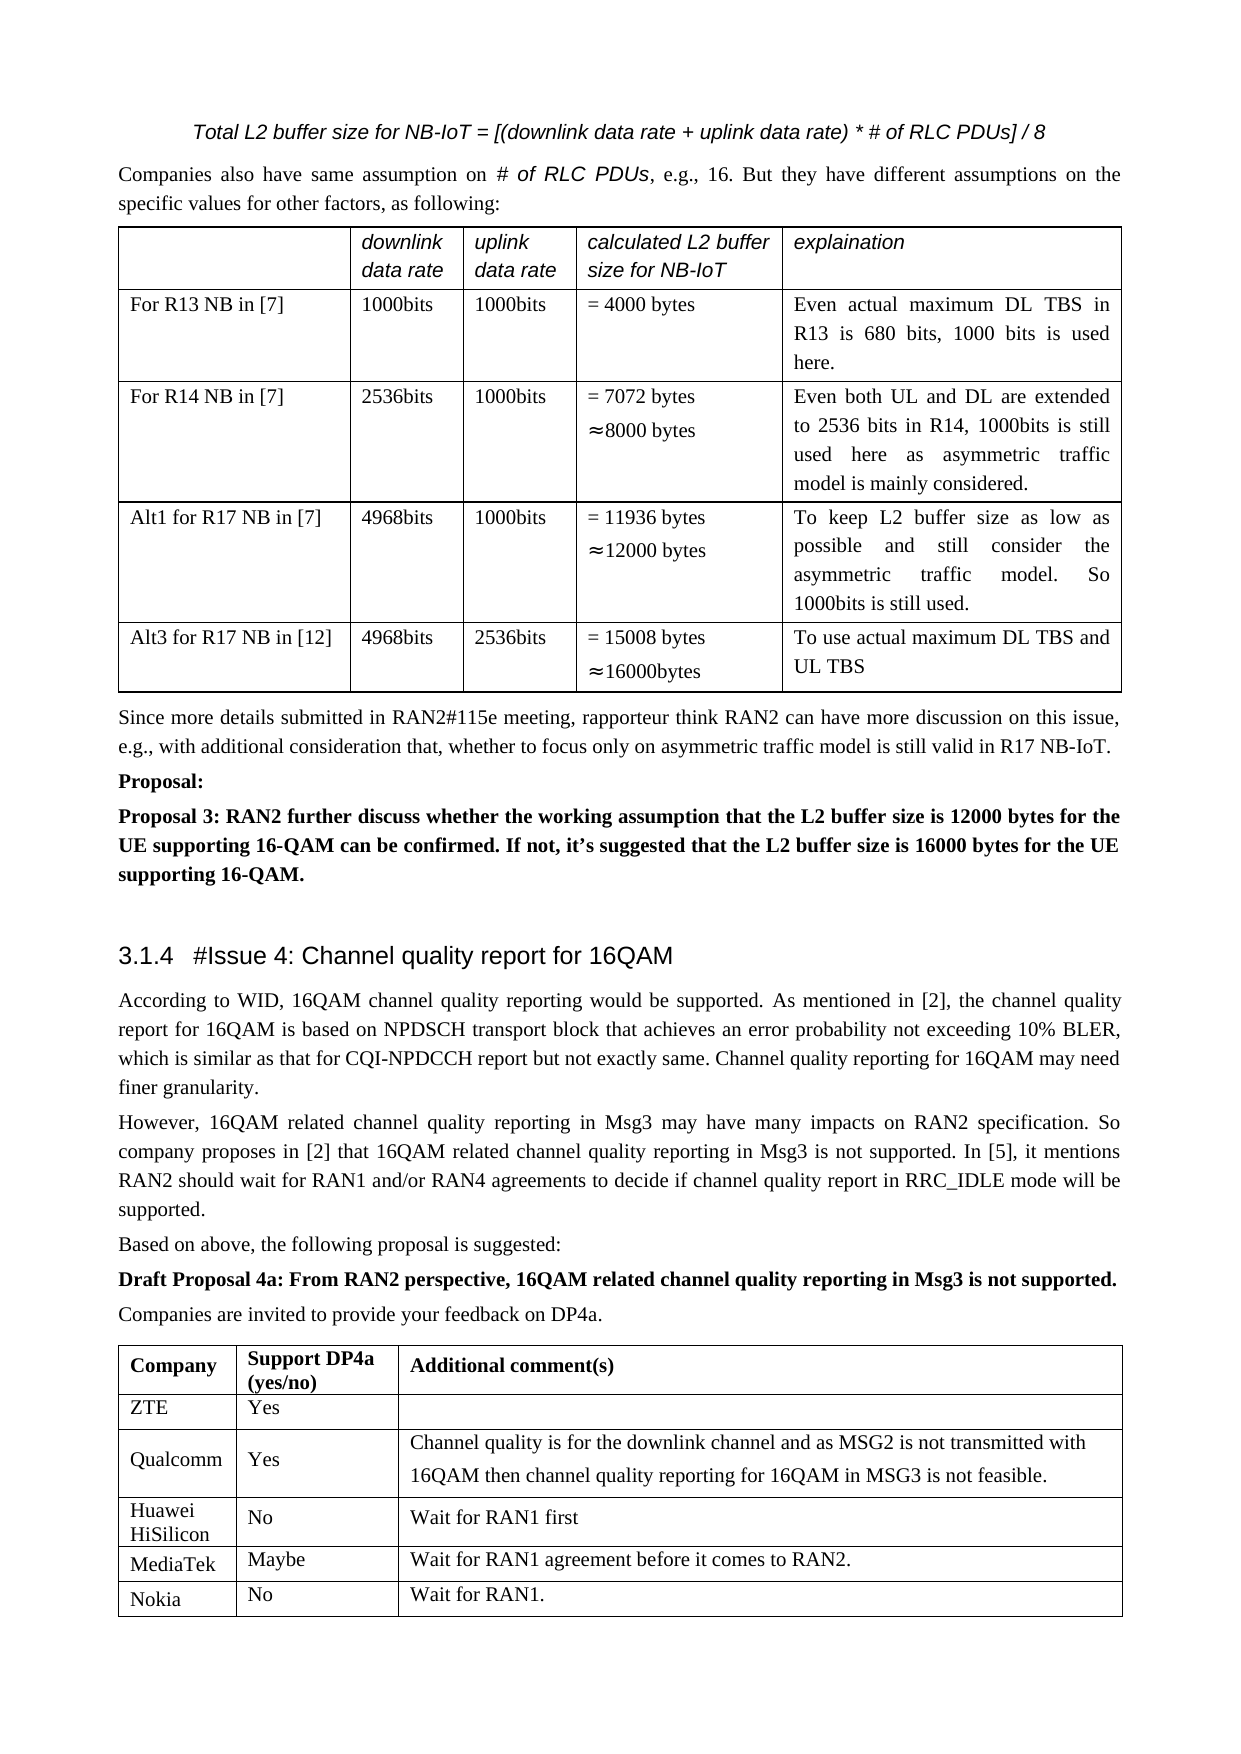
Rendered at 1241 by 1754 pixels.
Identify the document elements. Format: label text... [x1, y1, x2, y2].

table_header downlink data rate [351, 228, 463, 289]
table_cell For R13 NB in [7] [119, 290, 350, 381]
table_cell [399, 1395, 1122, 1429]
table_cell Nokia [119, 1582, 236, 1616]
table_cell Wait for RAN1 first [399, 1498, 1122, 1546]
table_cell = 4000 bytes [577, 290, 782, 381]
table_header explaination [783, 228, 1121, 289]
table_cell Alt1 for R17 NB in [7] [119, 503, 350, 622]
table_cell Maybe [237, 1547, 398, 1581]
text Based on above, the following proposal is suggested: [118, 1232, 1122, 1256]
table_cell 1000bits [464, 290, 576, 381]
table_cell = 11936 bytes ≈12000 bytes [577, 503, 782, 622]
table_cell Yes [237, 1430, 398, 1497]
table_cell Wait for RAN1 agreement before it comes to RAN2. [399, 1547, 1122, 1581]
table_cell Huawei HiSilicon [119, 1498, 236, 1546]
text Draft Proposal 4a: From RAN2 perspective, 16QAM related channel quality reporting in Msg3 is not supported. [118, 1267, 1122, 1291]
table_cell Wait for RAN1. [399, 1582, 1122, 1616]
text According to WID, 16QAM channel quality reporting would be supported. As mentioned in [2], the channel quality report for 16QAM is based on NPDSCH transport block that achieves an error probability not exceeding 10% BLER, which is similar as that for CQI-NPDCCH report but not exactly same. Channel quality reporting for 16QAM may need finer granularity. [118, 988, 1122, 1099]
table_header Company [119, 1346, 236, 1394]
table_cell Channel quality is for the downlink channel and as MSG2 is not transmitted with 16QAM then channel quality reporting for 16QAM in MSG3 is not feasible. [399, 1430, 1122, 1497]
table_header Additional comment(s) [399, 1346, 1122, 1394]
table_cell 1000bits [351, 290, 463, 381]
table_cell 1000bits [464, 503, 576, 622]
text Proposal 3: RAN2 further discuss whether the working assumption that the L2 buffer size is 12000 bytes for the UE supporting 16-QAM can be confirmed. If not, it’s suggested that the L2 buffer size is 16000 bytes for the UE supporting 16-QAM. [118, 804, 1122, 886]
text However, 16QAM related channel quality reporting in Msg3 may have many impacts on RAN2 specification. So company proposes in [2] that 16QAM related channel quality reporting in Msg3 is not supported. In [5], it mentions RAN2 should wait for RAN1 and/or RAN4 agreements to decide if channel quality report in RRC_IDLE mode will be supported. [118, 1110, 1122, 1221]
table_cell For R14 NB in [7] [119, 382, 350, 501]
table_cell 1000bits [464, 382, 576, 501]
table_cell ZTE [119, 1395, 236, 1429]
text Since more details submitted in RAN2#115e meeting, rapporteur think RAN2 can have more discussion on this issue, e.g., with additional consideration that, whether to focus only on asymmetric traffic model is still valid in R17 NB-IoT. [118, 705, 1122, 758]
table_cell Even actual maximum DL TBS in R13 is 680 bits, 1000 bits is used here. [783, 290, 1121, 381]
table_header Support DP4a (yes/no) [237, 1346, 398, 1394]
table_cell 4968bits [351, 503, 463, 622]
table_cell 2536bits [464, 623, 576, 691]
table_cell To keep L2 buffer size as low as possible and still consider the asymmetric traffic model. So 1000bits is still used. [783, 503, 1121, 622]
text Companies also have same assumption on # of RLC PDUs, e.g., 16. But they have different assumptions on the specific values for other factors, as following: [118, 162, 1122, 215]
table_cell = 15008 bytes ≈16000bytes [577, 623, 782, 691]
table_cell Yes [237, 1395, 398, 1429]
subtitle #Issue 4: Channel quality report for 16QAM [118, 941, 1122, 970]
table_cell No [237, 1498, 398, 1546]
text Proposal: [118, 769, 1122, 793]
table_cell 4968bits [351, 623, 463, 691]
table_header calculated L2 buffer size for NB-IoT [577, 228, 782, 289]
text Companies are invited to provide your feedback on DP4a. [118, 1302, 1122, 1326]
table_cell = 7072 bytes ≈8000 bytes [577, 382, 782, 501]
table_header [119, 228, 350, 289]
table_header uplink data rate [464, 228, 576, 289]
table_cell Alt3 for R17 NB in [12] [119, 623, 350, 691]
table_cell MediaTek [119, 1547, 236, 1581]
table_cell No [237, 1582, 398, 1616]
table_cell Qualcomm [119, 1430, 236, 1497]
table_cell 2536bits [351, 382, 463, 501]
table_cell Even both UL and DL are extended to 2536 bits in R14, 1000bits is still used here as asymmetric traffic model is mainly considered. [783, 382, 1121, 501]
text Total L2 buffer size for NB-IoT = [(downlink data rate + uplink data rate) * # of RLC PDUs] / 8 [118, 119, 1122, 143]
table_cell To use actual maximum DL TBS and UL TBS [783, 623, 1121, 691]
